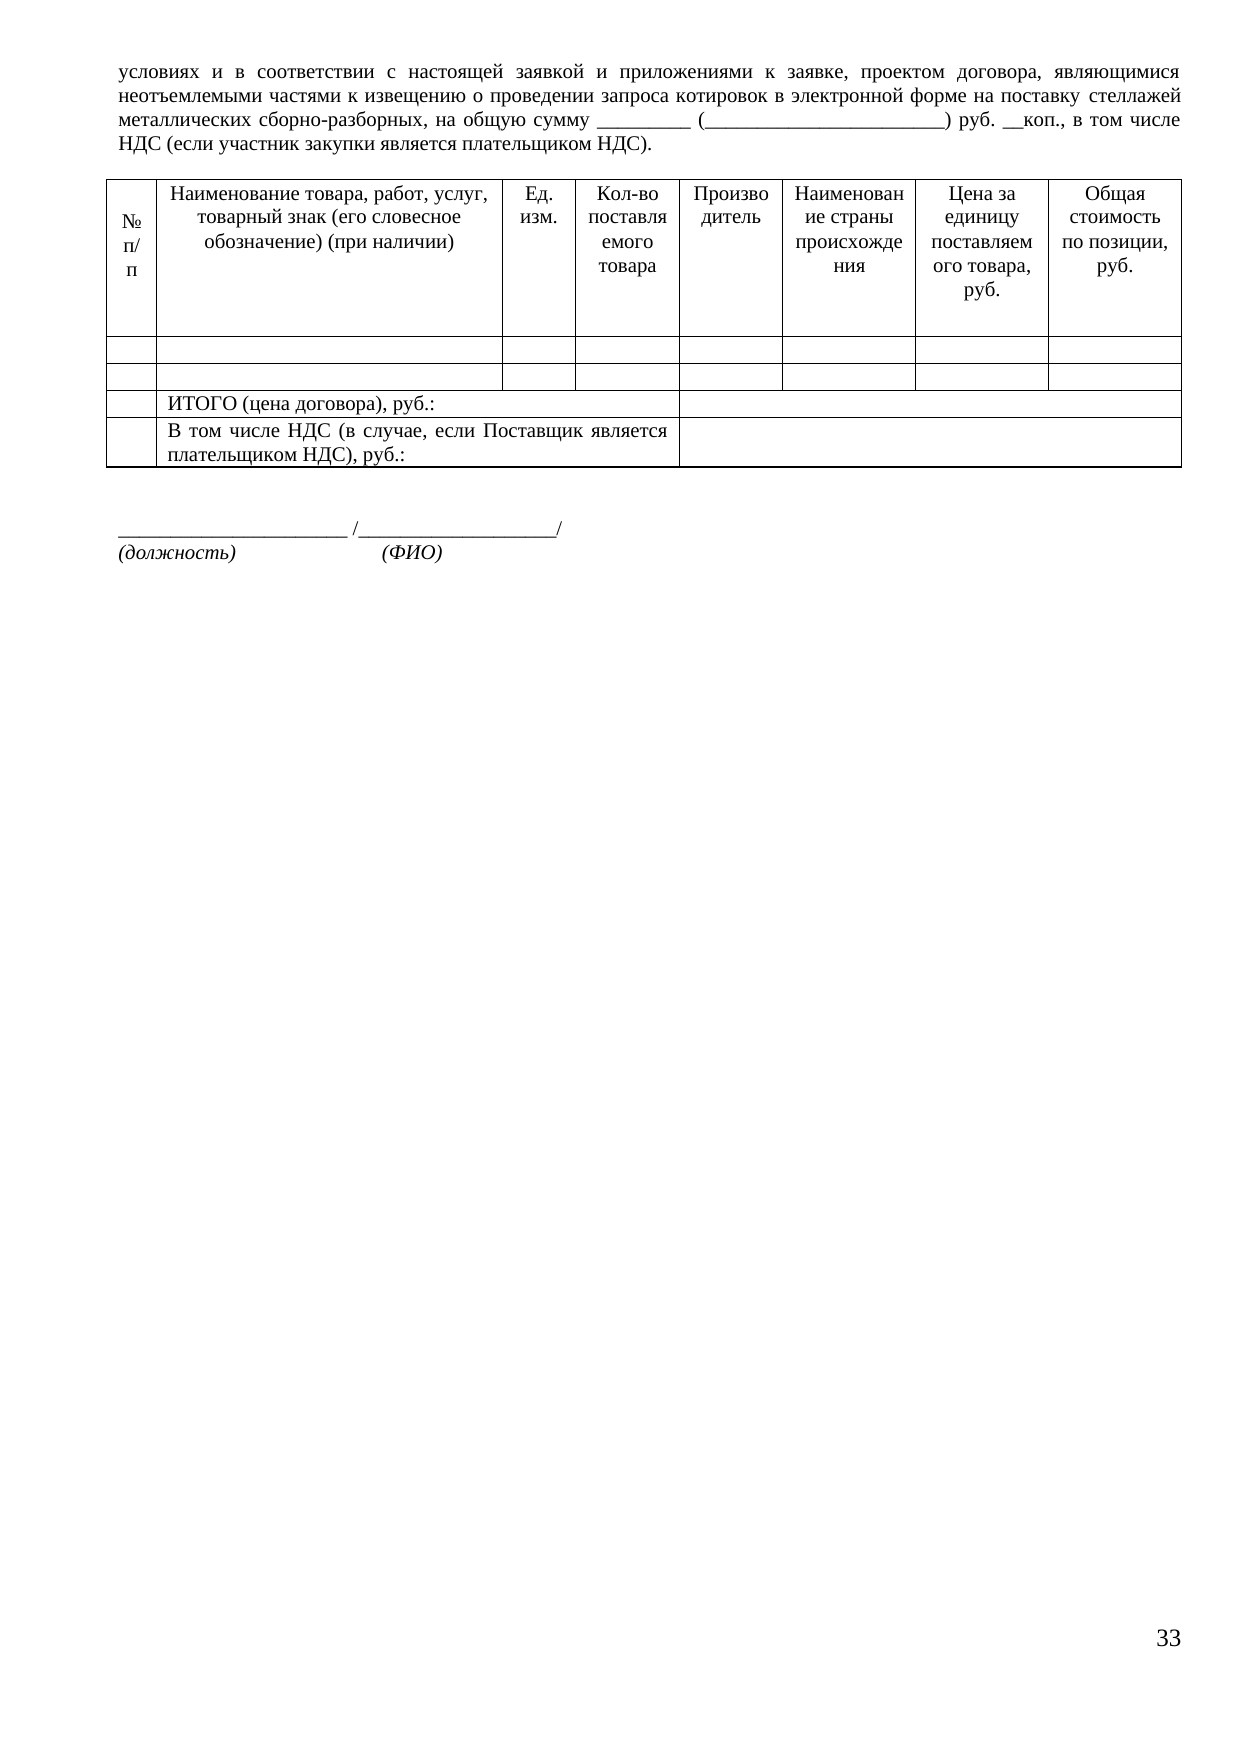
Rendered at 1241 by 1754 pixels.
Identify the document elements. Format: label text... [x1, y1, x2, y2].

table_cell [503, 364, 575, 390]
table_cell [157, 364, 502, 390]
table_cell [107, 364, 156, 390]
table_cell [107, 418, 156, 466]
text (должность) (ФИО) [118, 539, 1181, 564]
table_header № п/п [107, 180, 156, 336]
table_cell [1049, 337, 1181, 363]
table_cell [107, 337, 156, 363]
text ______________________ /___________________/ [118, 516, 1181, 539]
table_cell [1049, 364, 1181, 390]
table_cell ИТОГО (цена договора), руб.: [157, 391, 679, 417]
table_cell [680, 337, 782, 363]
table_cell [783, 364, 915, 390]
table_cell [680, 364, 782, 390]
table_cell [107, 391, 156, 417]
table_cell [680, 418, 1181, 466]
table_cell [576, 364, 679, 390]
table_cell [680, 391, 1181, 417]
table_header Ед. изм. [503, 180, 575, 336]
table_cell [916, 337, 1048, 363]
table_cell [576, 337, 679, 363]
table_header Наименование товара, работ, услуг, товарный знак (его словесное обозначение) (при наличии) [157, 180, 502, 336]
table_cell [157, 337, 502, 363]
table_header Цена за единицу поставляемого товара, руб. [916, 180, 1048, 336]
table_cell [503, 337, 575, 363]
table_cell [783, 337, 915, 363]
table_header Производитель [680, 180, 782, 336]
table_header Общая стоимость по позиции, руб. [1049, 180, 1181, 336]
table_cell В том числе НДС (в случае, если Поставщик является плательщиком НДС), руб.: [157, 418, 679, 466]
table_header Кол-во поставляемого товара [576, 180, 679, 336]
table_cell [916, 364, 1048, 390]
table_header Наименование страны происхождения [783, 180, 915, 336]
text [118, 59, 1181, 155]
